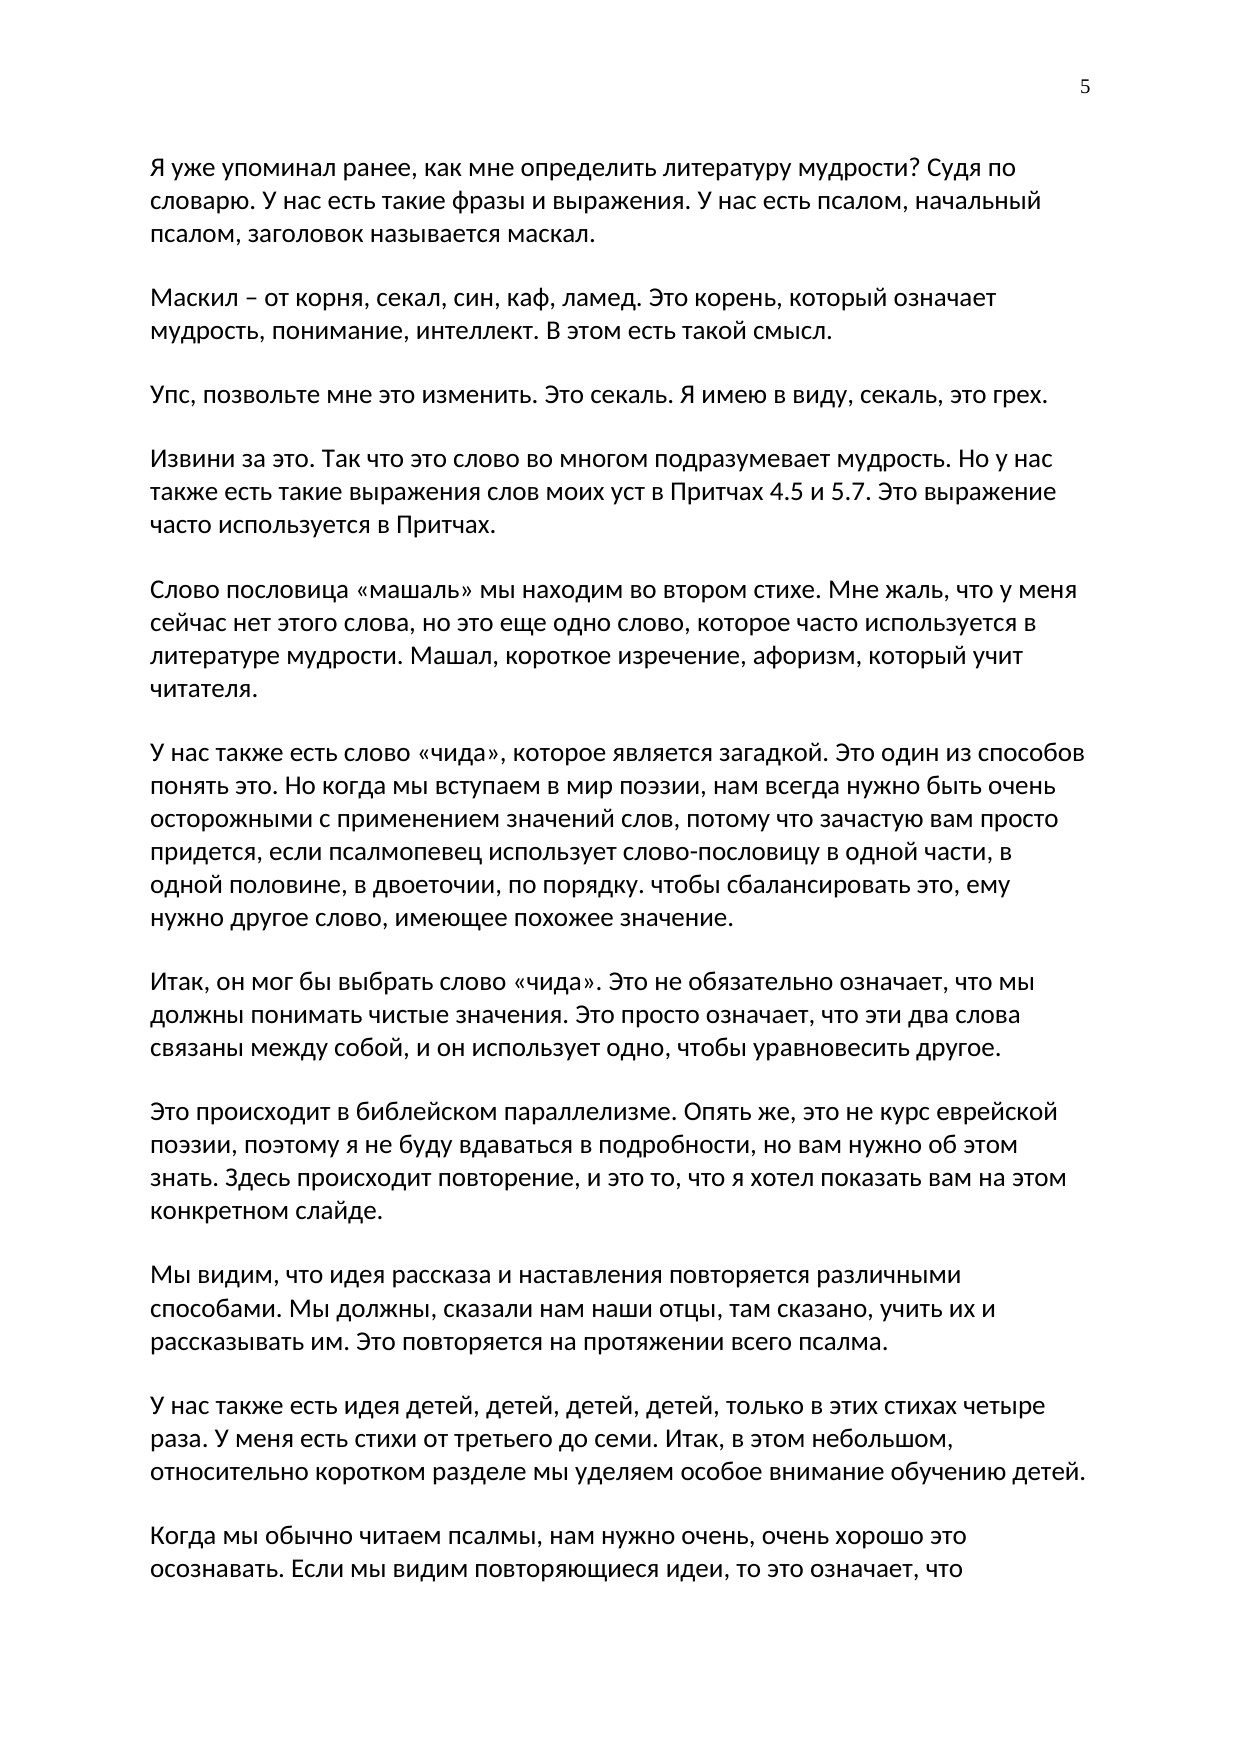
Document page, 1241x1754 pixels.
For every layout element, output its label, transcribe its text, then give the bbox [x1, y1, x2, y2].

text Это происходит в библейском параллелизме. Опять же, это не курс еврейской поэзии, поэтому я не буду вдаваться в подробности, но вам нужно об этом знать. Здесь происходит повторение, и это то, что я хотел показать вам на этом конкретном слайде. [150, 1094, 1090, 1227]
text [150, 1518, 1090, 1584]
text У нас также есть слово «чида», которое является загадкой. Это один из способов понять это. Но когда мы вступаем в мир поэзии, нам всегда нужно быть очень осторожными с применением значений слов, потому что зачастую вам просто придется, если псалмопевец использует слово-пословицу в одной части, в одной половине, в двоеточии, по порядку. чтобы сбалансировать это, ему нужно другое слово, имеющее похожее значение. [150, 735, 1090, 933]
text Мы видим, что идея рассказа и наставления повторяется различными способами. Мы должны, сказали нам наши отцы, там сказано, учить их и рассказывать им. Это повторяется на протяжении всего псалма. [150, 1258, 1090, 1357]
text Маскил – от корня, секал, син, каф, ламед. Это корень, который означает мудрость, понимание, интеллект. В этом есть такой смысл. [150, 280, 1090, 346]
text Итак, он мог бы выбрать слово «чида». Это не обязательно означает, что мы должны понимать чистые значения. Это просто означает, что эти два слова связаны между собой, и он использует одно, чтобы уравновесить другое. [150, 964, 1090, 1063]
text Упс, позвольте мне это изменить. Это секаль. Я имею в виду, секаль, это грех. [150, 377, 1090, 410]
text Я уже упоминал ранее, как мне определить литературу мудрости? Судя по словарю. У нас есть такие фразы и выражения. У нас есть псалом, начальный псалом, заголовок называется маскал. [150, 150, 1090, 249]
text Слово пословица «машаль» мы находим во втором стихе. Мне жаль, что у меня сейчас нет этого слова, но это еще одно слово, которое часто используется в литературе мудрости. Машал, короткое изречение, афоризм, который учит читателя. [150, 572, 1090, 704]
text У нас также есть идея детей, детей, детей, детей, только в этих стихах четыре раза. У меня есть стихи от третьего до семи. Итак, в этом небольшом, относительно коротком разделе мы уделяем особое внимание обучению детей. [150, 1388, 1090, 1487]
text Извини за это. Так что это слово во многом подразумевает мудрость. Но у нас также есть такие выражения слов моих уст в Притчах 4.5 и 5.7. Это выражение часто используется в Притчах. [150, 442, 1090, 541]
